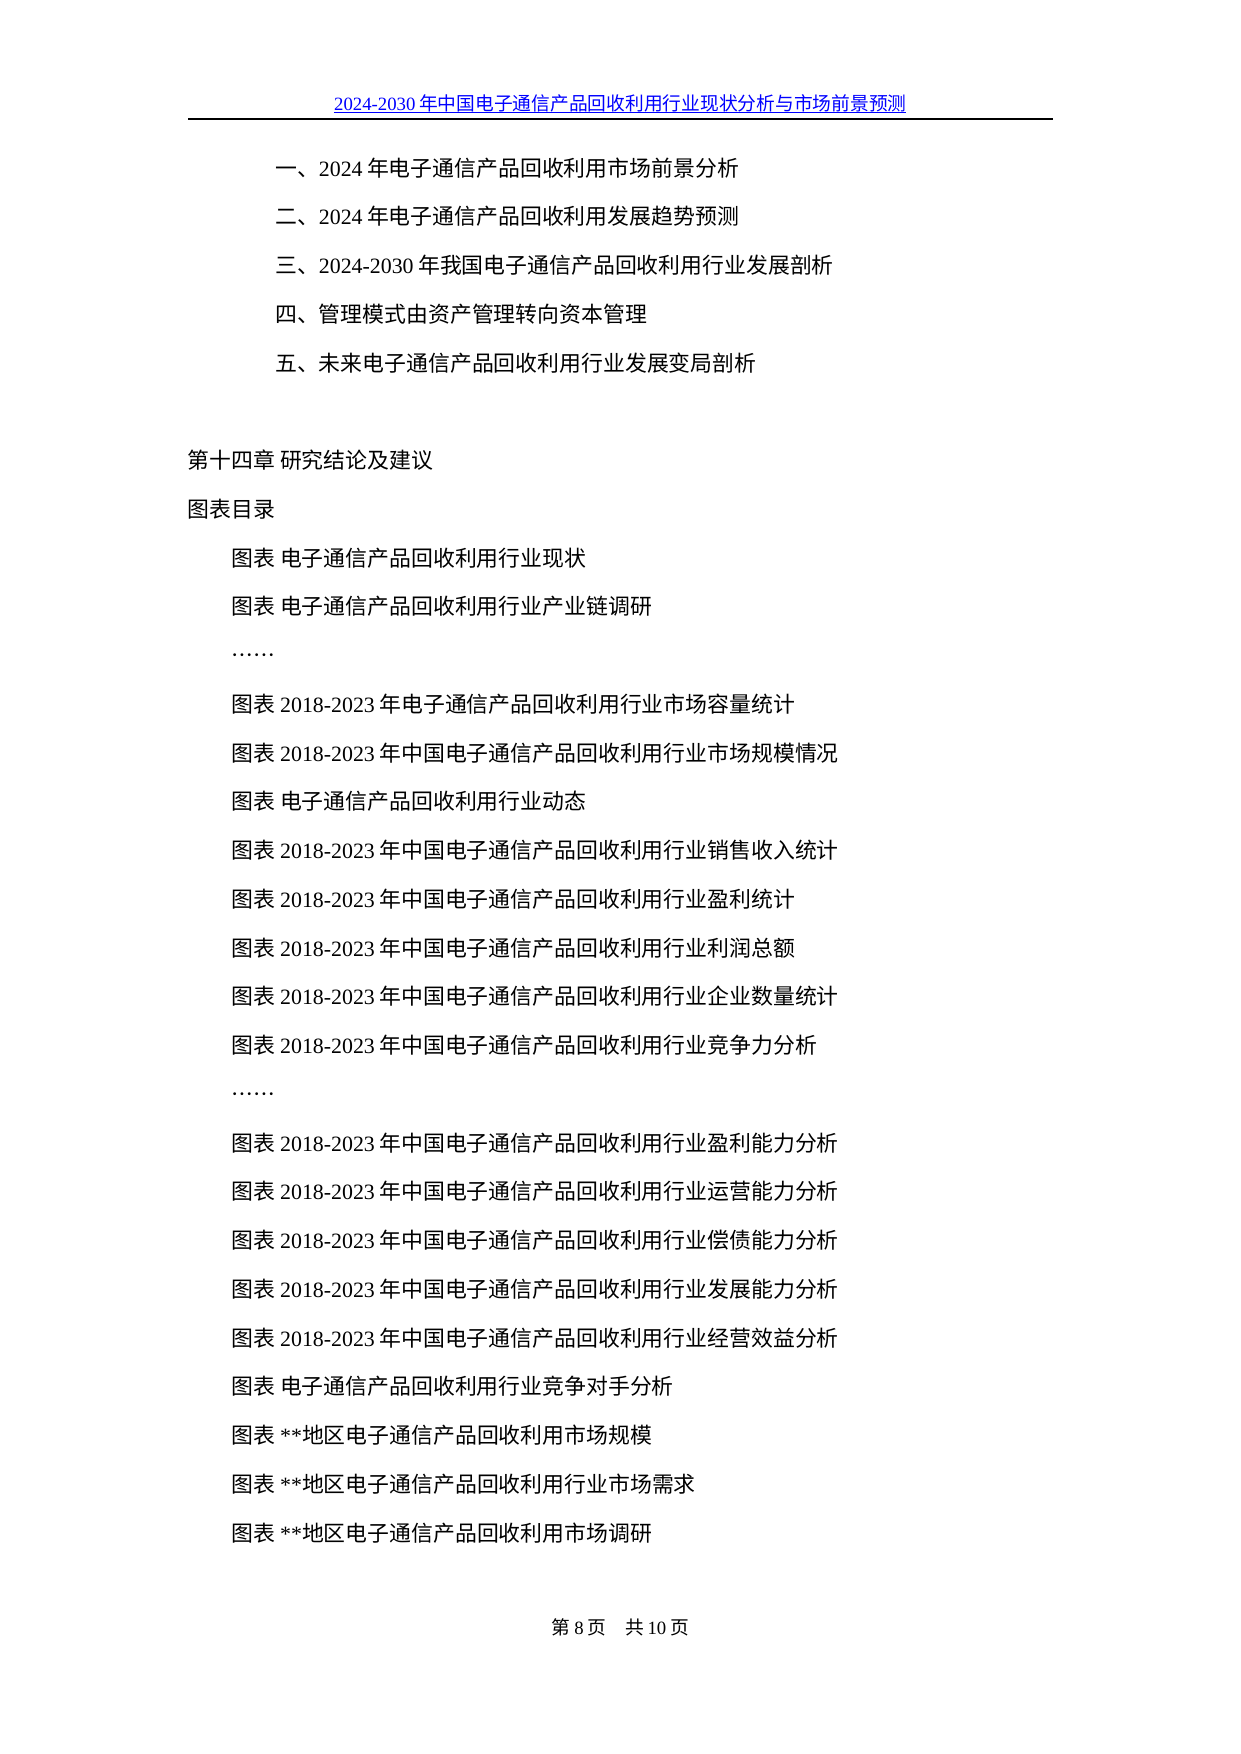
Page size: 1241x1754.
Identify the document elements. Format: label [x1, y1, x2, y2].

text [187, 150, 1053, 1548]
